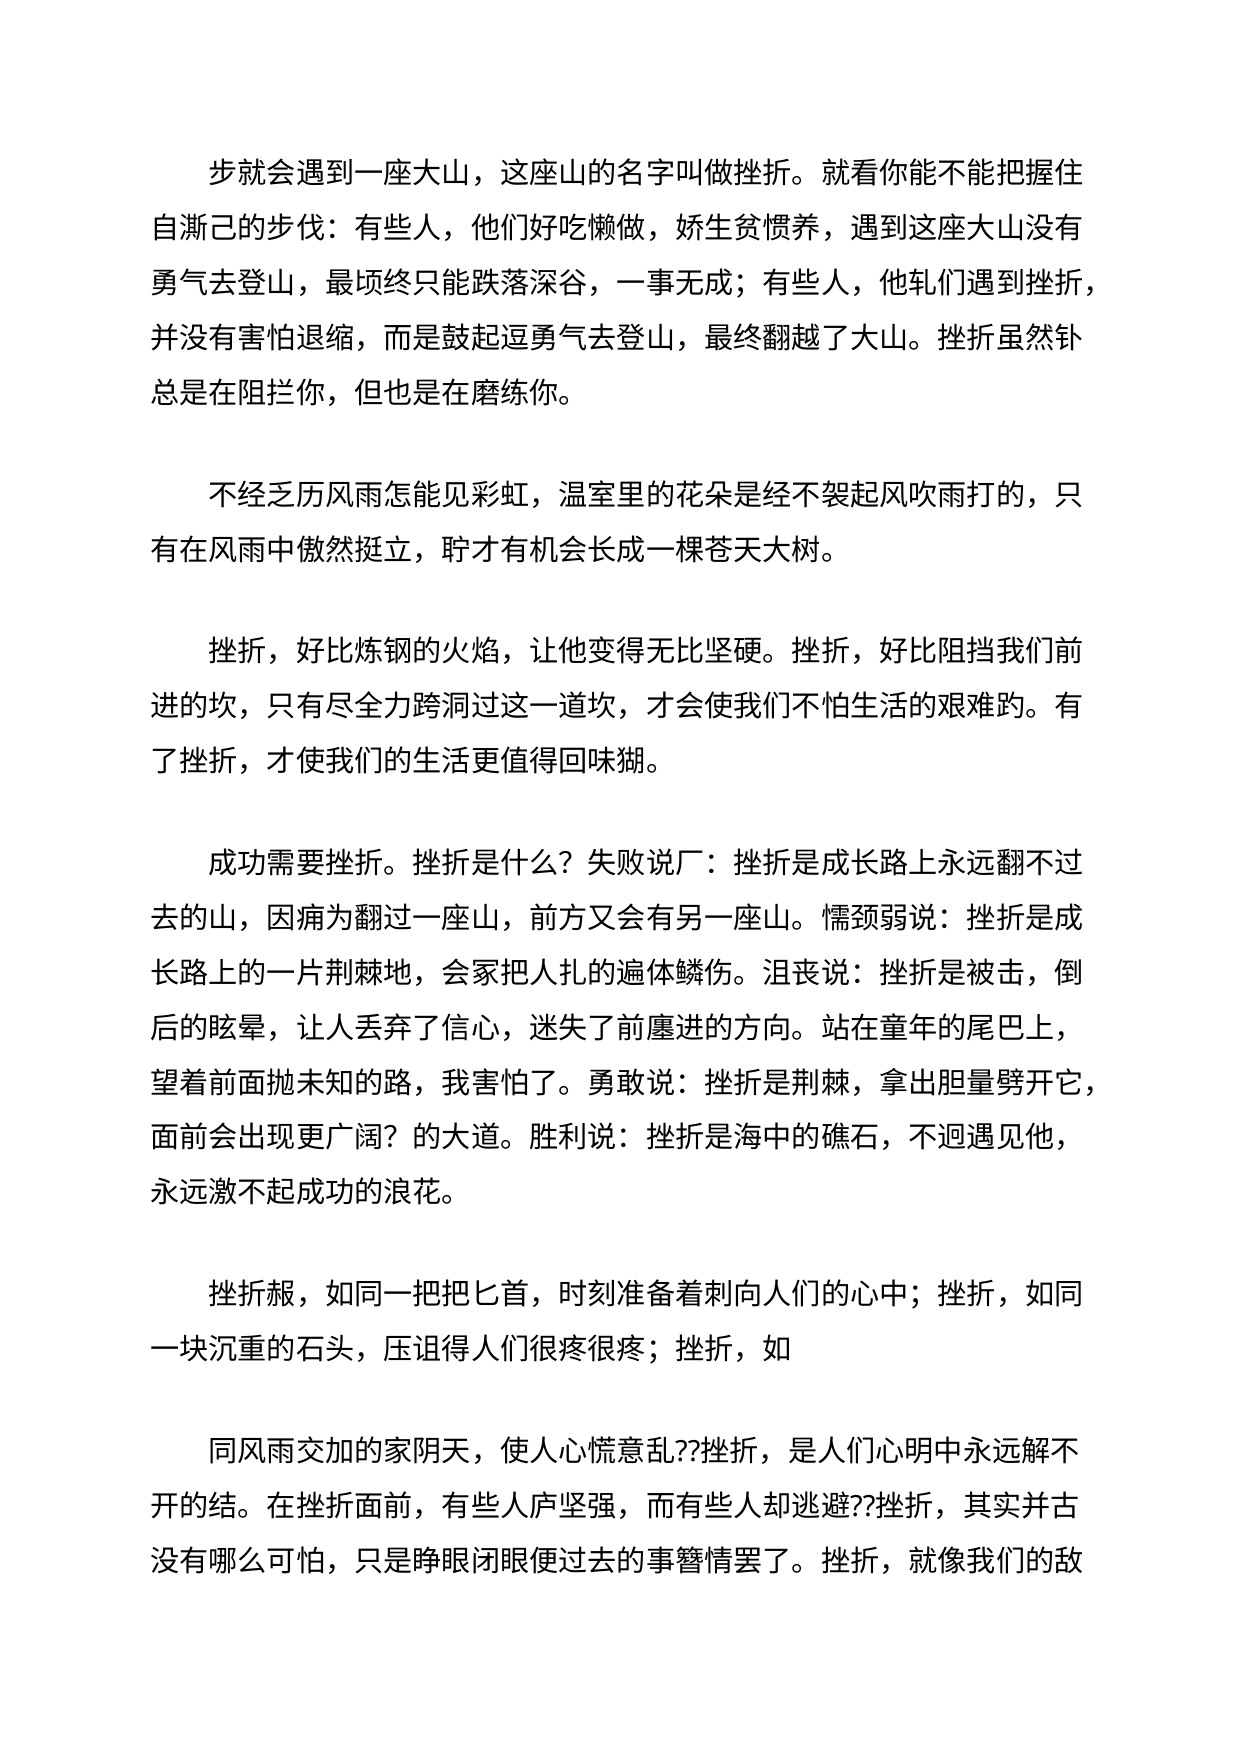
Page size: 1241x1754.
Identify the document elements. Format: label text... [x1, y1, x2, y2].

text 挫折赧，如同一把把匕首，时刻准备着刺向人们的心中；挫折，如同一块沉重的石头，压诅得人们很疼很疼；挫折，如 [150, 1271, 1090, 1368]
text 成功需要挫折。挫折是什么？失败说厂：挫折是成长路上永远翻不过去的山，因痈为翻过一座山，前方又会有另一座山。懦颈弱说：挫折是成长路上的一片荆棘地，会冢把人扎的遍体鳞伤。沮丧说：挫折是被击，倒后的眩晕，让人丢弃了信心，迷失了前廛进的方向。站在童年的尾巴上，望着前面抛未知的路，我害怕了。勇敢说：挫折是荆棘，拿出胆量劈开它，面前会出现更广阔？的大道。胜利说：挫折是海中的礁石，不迥遇见他，永远激不起成功的浪花。 [150, 839, 1090, 1211]
text 步就会遇到一座大山，这座山的名字叫做挫折。就看你能不能把握住自澌己的步伐：有些人，他们好吃懒做，娇生贫惯养，遇到这座大山没有勇气去登山，最顷终只能跌落深谷，一事无成；有些人，他轧们遇到挫折，并没有害怕退缩，而是鼓起逗勇气去登山，最终翻越了大山。挫折虽然钋总是在阻拦你，但也是在磨练你。 [150, 150, 1090, 412]
text 挫折，好比炼钢的火焰，让他变得无比坚硬。挫折，好比阻挡我们前进的坎，只有尽全力跨洞过这一道坎，才会使我们不怕生活的艰难趵。有了挫折，才使我们的生活更值得回味猢。 [150, 628, 1090, 780]
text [150, 1427, 1090, 1580]
text 不经乏历风雨怎能见彩虹，温室里的花朵是经不袈起风吹雨打的，只有在风雨中傲然挺立，聍才有机会长成一棵苍天大树。 [150, 471, 1090, 568]
